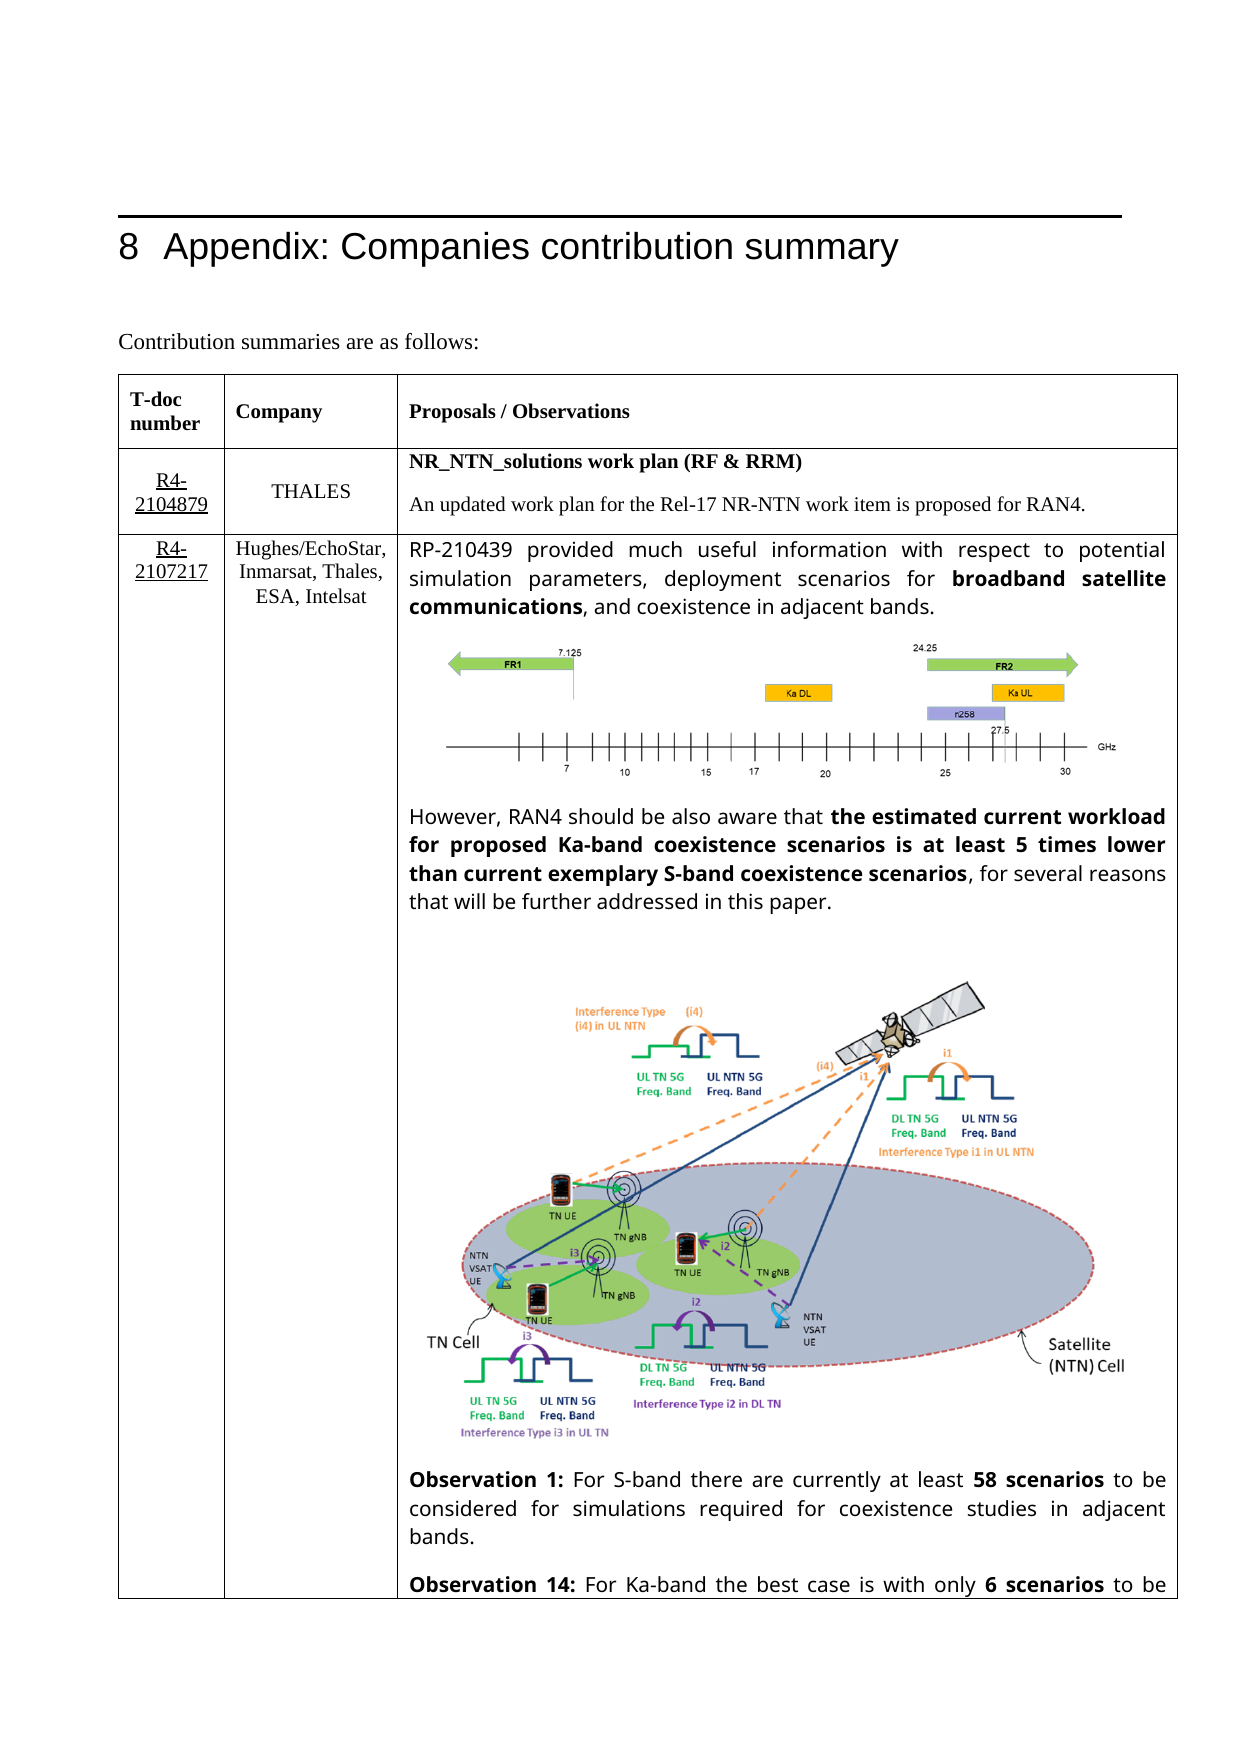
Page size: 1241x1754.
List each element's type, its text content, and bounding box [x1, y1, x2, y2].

table_header Company [225, 375, 397, 448]
table_cell THALES [225, 449, 397, 534]
table_cell R4-2107217 [119, 535, 224, 1598]
table_header T-doc number [119, 375, 224, 448]
table_cell R4-2104879 [119, 449, 224, 534]
picture [416, 981, 1160, 1447]
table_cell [398, 535, 1177, 1598]
subtitle Appendix: Companies contribution summary [118, 218, 1122, 267]
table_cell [225, 535, 397, 1598]
table_header Proposals / Observations [398, 375, 1177, 448]
picture [445, 639, 1130, 784]
text Contribution summaries are as follows: [118, 328, 1122, 355]
table_cell NR_NTN_solutions work plan (RF & RRM) An updated work plan for the Rel-17 NR-NTN work item is proposed for RAN4. [398, 449, 1177, 534]
